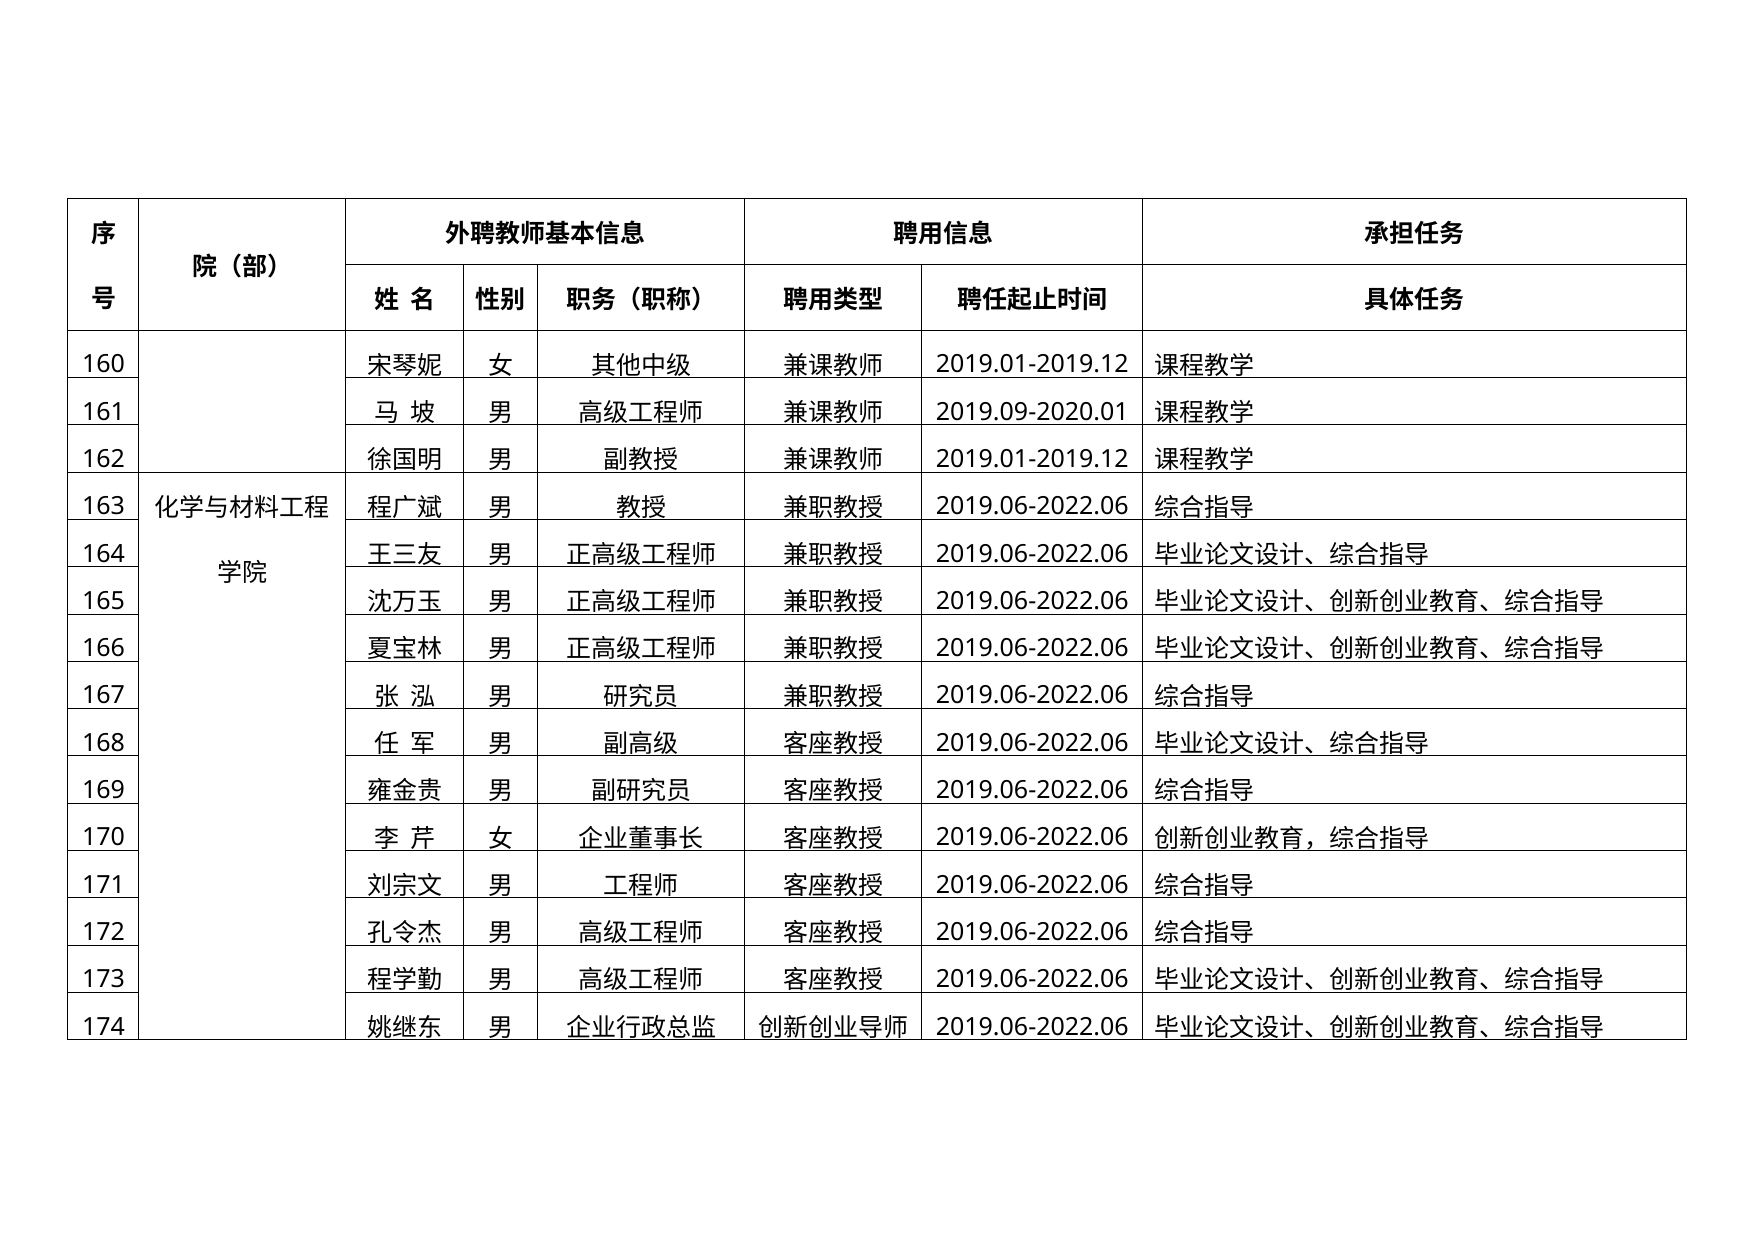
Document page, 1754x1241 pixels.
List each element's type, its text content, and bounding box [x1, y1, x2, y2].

table_cell 程广斌 [346, 473, 463, 519]
table_cell 课程教学 [1143, 331, 1686, 377]
table_cell 聘用类型 [745, 265, 921, 330]
table_cell 2019.06-2022.06 [922, 473, 1142, 519]
table_cell 综合指导 [1143, 898, 1686, 944]
table_cell 高级工程师 [538, 946, 744, 992]
table_cell 高级工程师 [538, 378, 744, 424]
table_cell 2019.06-2022.06 [922, 662, 1142, 708]
table_cell 姚继东 [346, 993, 463, 1039]
table_cell 167 [68, 662, 138, 708]
table_cell 兼课教师 [745, 378, 921, 424]
table_cell 程学勤 [346, 946, 463, 992]
table_header 承担任务 [1143, 199, 1686, 264]
table_cell 2019.06-2022.06 [922, 567, 1142, 613]
table_cell 172 [68, 898, 138, 944]
table_cell 毕业论文设计、综合指导 [1143, 520, 1686, 566]
table_header 外聘教师基本信息 [346, 199, 744, 264]
table_cell 企业行政总监 [538, 993, 744, 1039]
table_cell 聘任起止时间 [922, 265, 1142, 330]
table_cell 2019.06-2022.06 [922, 756, 1142, 803]
table_cell 173 [68, 946, 138, 992]
table_cell 男 [464, 615, 537, 661]
table_cell 兼课教师 [745, 425, 921, 472]
table_cell 化学与材料工程学院 [139, 473, 345, 1039]
table_cell 2019.06-2022.06 [922, 898, 1142, 944]
table_cell 姓 名 [346, 265, 463, 330]
table_cell 兼职教授 [745, 520, 921, 566]
table_cell 2019.01-2019.12 [922, 425, 1142, 472]
table_cell 客座教授 [745, 851, 921, 897]
table_cell 男 [464, 993, 537, 1039]
table_cell 创新创业教育，综合指导 [1143, 804, 1686, 850]
table_cell 任 军 [346, 709, 463, 755]
table_cell 毕业论文设计、创新创业教育、综合指导 [1143, 567, 1686, 613]
table_cell 171 [68, 851, 138, 897]
table_cell 兼课教师 [745, 331, 921, 377]
table_cell 客座教授 [745, 898, 921, 944]
table_cell 男 [464, 520, 537, 566]
table_cell 169 [68, 756, 138, 803]
table_cell 企业董事长 [538, 804, 744, 850]
table_cell 客座教授 [745, 756, 921, 803]
table_cell 174 [68, 993, 138, 1039]
table_cell 男 [464, 851, 537, 897]
table_cell 性别 [464, 265, 537, 330]
table_cell 宋琴妮 [346, 331, 463, 377]
table_cell 2019.06-2022.06 [922, 615, 1142, 661]
table_header 院（部） [139, 199, 345, 330]
table_cell 毕业论文设计、创新创业教育、综合指导 [1143, 993, 1686, 1039]
table_cell 工程师 [538, 851, 744, 897]
table_cell 163 [68, 473, 138, 519]
table_cell 兼职教授 [745, 567, 921, 613]
table_cell 研究员 [538, 662, 744, 708]
table_cell 兼职教授 [745, 615, 921, 661]
table_cell 兼职教授 [745, 662, 921, 708]
table_cell 综合指导 [1143, 851, 1686, 897]
table_cell 女 [464, 804, 537, 850]
table_cell 张 泓 [346, 662, 463, 708]
table_cell 170 [68, 804, 138, 850]
table_cell 男 [464, 898, 537, 944]
table_cell 徐国明 [346, 425, 463, 472]
table_cell 职务（职称） [538, 265, 744, 330]
table_cell 课程教学 [1143, 378, 1686, 424]
table_cell 正高级工程师 [538, 615, 744, 661]
table_cell 2019.06-2022.06 [922, 709, 1142, 755]
table_cell 客座教授 [745, 946, 921, 992]
table_cell 副高级 [538, 709, 744, 755]
table_cell 副研究员 [538, 756, 744, 803]
table_cell 正高级工程师 [538, 567, 744, 613]
table_cell 王三友 [346, 520, 463, 566]
table_cell 2019.06-2022.06 [922, 993, 1142, 1039]
table_cell 沈万玉 [346, 567, 463, 613]
table_cell 161 [68, 378, 138, 424]
table_header 聘用信息 [745, 199, 1142, 264]
table_cell 毕业论文设计、创新创业教育、综合指导 [1143, 946, 1686, 992]
table_cell 2019.06-2022.06 [922, 804, 1142, 850]
table_cell 雍金贵 [346, 756, 463, 803]
table_cell 男 [464, 662, 537, 708]
table_cell 162 [68, 425, 138, 472]
table_cell 李 芹 [346, 804, 463, 850]
table_cell 166 [68, 615, 138, 661]
table_cell 创新创业导师 [745, 993, 921, 1039]
table_cell 2019.09-2020.01 [922, 378, 1142, 424]
table_cell 男 [464, 709, 537, 755]
table_cell 2019.06-2022.06 [922, 946, 1142, 992]
table_cell 男 [464, 567, 537, 613]
table_cell 164 [68, 520, 138, 566]
table_cell 毕业论文设计、综合指导 [1143, 709, 1686, 755]
table_header 序号 [68, 199, 138, 330]
table_cell 毕业论文设计、创新创业教育、综合指导 [1143, 615, 1686, 661]
table_cell 2019.06-2022.06 [922, 851, 1142, 897]
table_cell 综合指导 [1143, 662, 1686, 708]
table_cell 教授 [538, 473, 744, 519]
table_cell 165 [68, 567, 138, 613]
table_cell 女 [464, 331, 537, 377]
table_cell 孔令杰 [346, 898, 463, 944]
table_cell 男 [464, 473, 537, 519]
table_cell 综合指导 [1143, 473, 1686, 519]
table_cell 具体任务 [1143, 265, 1686, 330]
table_cell 高级工程师 [538, 898, 744, 944]
table_cell 综合指导 [1143, 756, 1686, 803]
table_cell 男 [464, 425, 537, 472]
table_cell 其他中级 [538, 331, 744, 377]
table_cell 男 [464, 946, 537, 992]
table_cell 客座教授 [745, 709, 921, 755]
table_cell 刘宗文 [346, 851, 463, 897]
table_cell 160 [68, 331, 138, 377]
table_cell 男 [464, 378, 537, 424]
table_cell 2019.06-2022.06 [922, 520, 1142, 566]
table_cell 副教授 [538, 425, 744, 472]
table_cell 男 [464, 756, 537, 803]
table_cell 课程教学 [1143, 425, 1686, 472]
table_cell 168 [68, 709, 138, 755]
table_cell 客座教授 [745, 804, 921, 850]
table_cell 马 坡 [346, 378, 463, 424]
table_cell 正高级工程师 [538, 520, 744, 566]
table_cell 兼职教授 [745, 473, 921, 519]
table_cell 2019.01-2019.12 [922, 331, 1142, 377]
table_cell 夏宝林 [346, 615, 463, 661]
